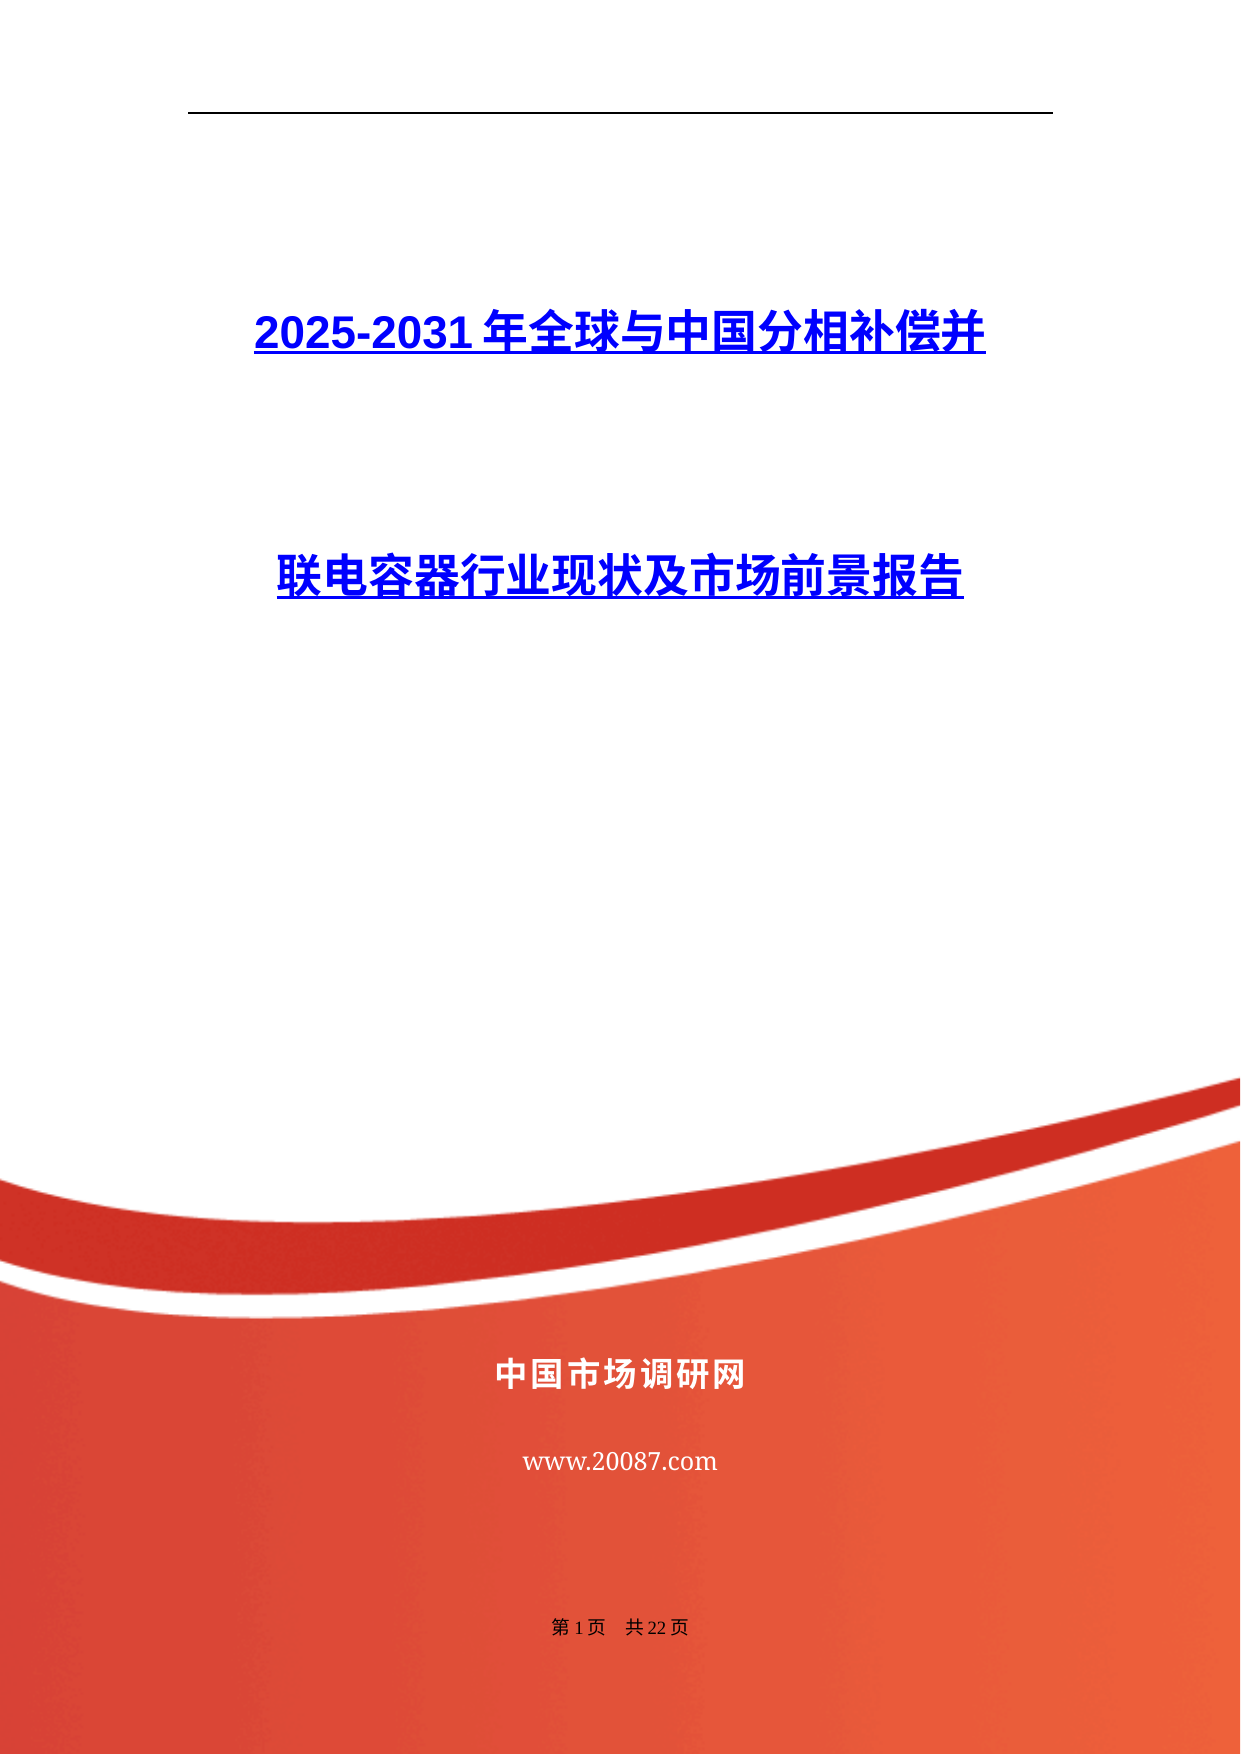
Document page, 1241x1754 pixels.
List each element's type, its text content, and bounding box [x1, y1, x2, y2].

picture [0, 1006, 1241, 1754]
text www.20087.com [187, 1428, 1053, 1493]
table_header 2025-2031年全球与中国分相补偿并联电容器行业现状及市场前景报告 [188, 207, 1053, 773]
subtitle 中国市场调研网 [187, 1339, 1053, 1404]
